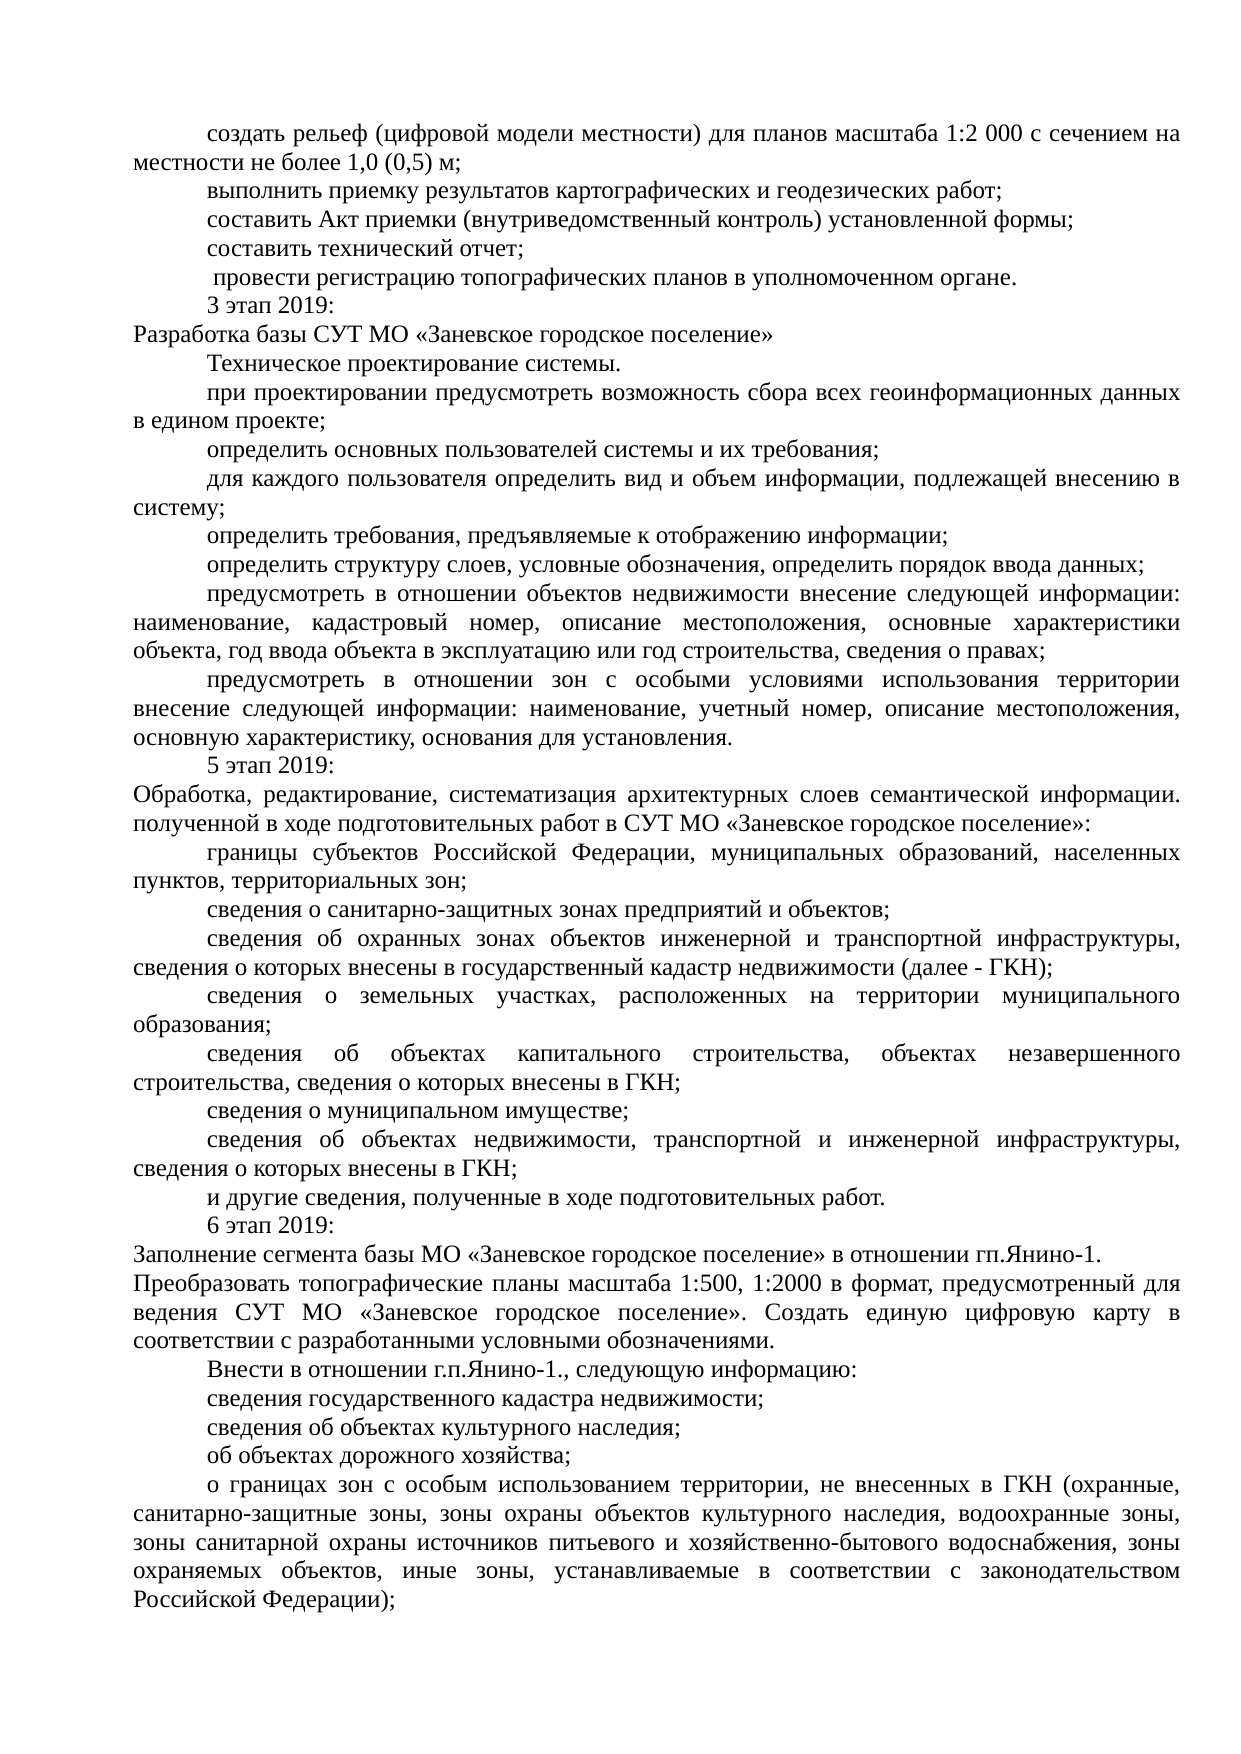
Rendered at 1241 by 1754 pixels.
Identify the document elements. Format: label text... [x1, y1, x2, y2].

text сведения о санитарно-защитных зонах предприятий и объектов; [133, 894, 1181, 923]
text составить технический отчет; [133, 233, 1181, 262]
text сведения об охранных зонах объектов инженерной и транспортной инфраструктуры, сведения о которых внесены в государственный кадастр недвижимости (далее - ГКН); [133, 923, 1181, 981]
text Обработка, редактирование, систематизация архитектурных слоев семантической информации. полученной в ходе подготовительных работ в СУТ МО «Заневское городское поселение»: [133, 779, 1181, 837]
text и другие сведения, полученные в ходе подготовительных работ. [133, 1182, 1181, 1211]
text Внести в отношении г.п.Янино-1., следующую информацию: [133, 1354, 1181, 1383]
text об объектах дорожного хозяйства; [133, 1441, 1181, 1469]
text 5 этап 2019: [133, 751, 1181, 779]
text сведения об объектах капитального строительства, объектах незавершенного строительства, сведения о которых внесены в ГКН; [133, 1038, 1181, 1096]
text сведения о земельных участках, расположенных на территории муниципального образования; [133, 981, 1181, 1038]
text для каждого пользователя определить вид и объем информации, подлежащей внесению в систему; [133, 463, 1181, 521]
text предусмотреть в отношении зон с особыми условиями использования территории внесение следующей информации: наименование, учетный номер, описание местоположения, основную характеристику, основания для установления. [133, 664, 1181, 751]
text выполнить приемку результатов картографических и геодезических работ; [133, 176, 1181, 204]
text сведения о муниципальном имуществе; [133, 1096, 1181, 1124]
text 6 этап 2019: [133, 1211, 1181, 1239]
text определить требования, предъявляемые к отображению информации; [133, 521, 1181, 549]
text сведения об объектах культурного наследия; [133, 1412, 1181, 1441]
text создать рельеф (цифровой модели местности) для планов масштаба 1:2 000 с сечением на местности не более 1,0 (0,5) м; [133, 118, 1181, 176]
text 3 этап 2019: [133, 291, 1181, 319]
text Разработка базы СУТ МО «Заневское городское поселение» [133, 319, 1181, 348]
text Заполнение сегмента базы МО «Заневское городское поселение» в отношении гп.Янино-1. [133, 1239, 1181, 1268]
text границы субъектов Российской Федерации, муниципальных образований, населенных пунктов, территориальных зон; [133, 837, 1181, 894]
text определить основных пользователей системы и их требования; [133, 434, 1181, 463]
text сведения государственного кадастра недвижимости; [133, 1383, 1181, 1412]
text предусмотреть в отношении объектов недвижимости внесение следующей информации: наименование, кадастровый номер, описание местоположения, основные характеристики объекта, год ввода объекта в эксплуатацию или год строительства, сведения о правах; [133, 578, 1181, 664]
text Техническое проектирование системы. [133, 348, 1181, 377]
text Преобразовать топографические планы масштаба 1:500, 1:2000 в формат, предусмотренный для ведения СУТ МО «Заневское городское поселение». Создать единую цифровую карту в соответствии с разработанными условными обозначениями. [133, 1268, 1181, 1354]
text составить Акт приемки (внутриведомственный контроль) установленной формы; [133, 204, 1181, 233]
text о границах зон с особым использованием территории, не внесенных в ГКН (охранные, санитарно-защитные зоны, зоны охраны объектов культурного наследия, водоохранные зоны, зоны санитарной охраны источников питьевого и хозяйственно-бытового водоснабжения, зоны охраняемых объектов, иные зоны, устанавливаемые в соответствии с законодательством Российской Федерации); [133, 1469, 1181, 1613]
text при проектировании предусмотреть возможность сбора всех геоинформационных данных в едином проекте; [133, 377, 1181, 434]
text сведения об объектах недвижимости, транспортной и инженерной инфраструктуры, сведения о которых внесены в ГКН; [133, 1124, 1181, 1182]
text определить структуру слоев, условные обозначения, определить порядок ввода данных; [133, 549, 1181, 578]
text провести регистрацию топографических планов в уполномоченном органе. [133, 262, 1181, 291]
